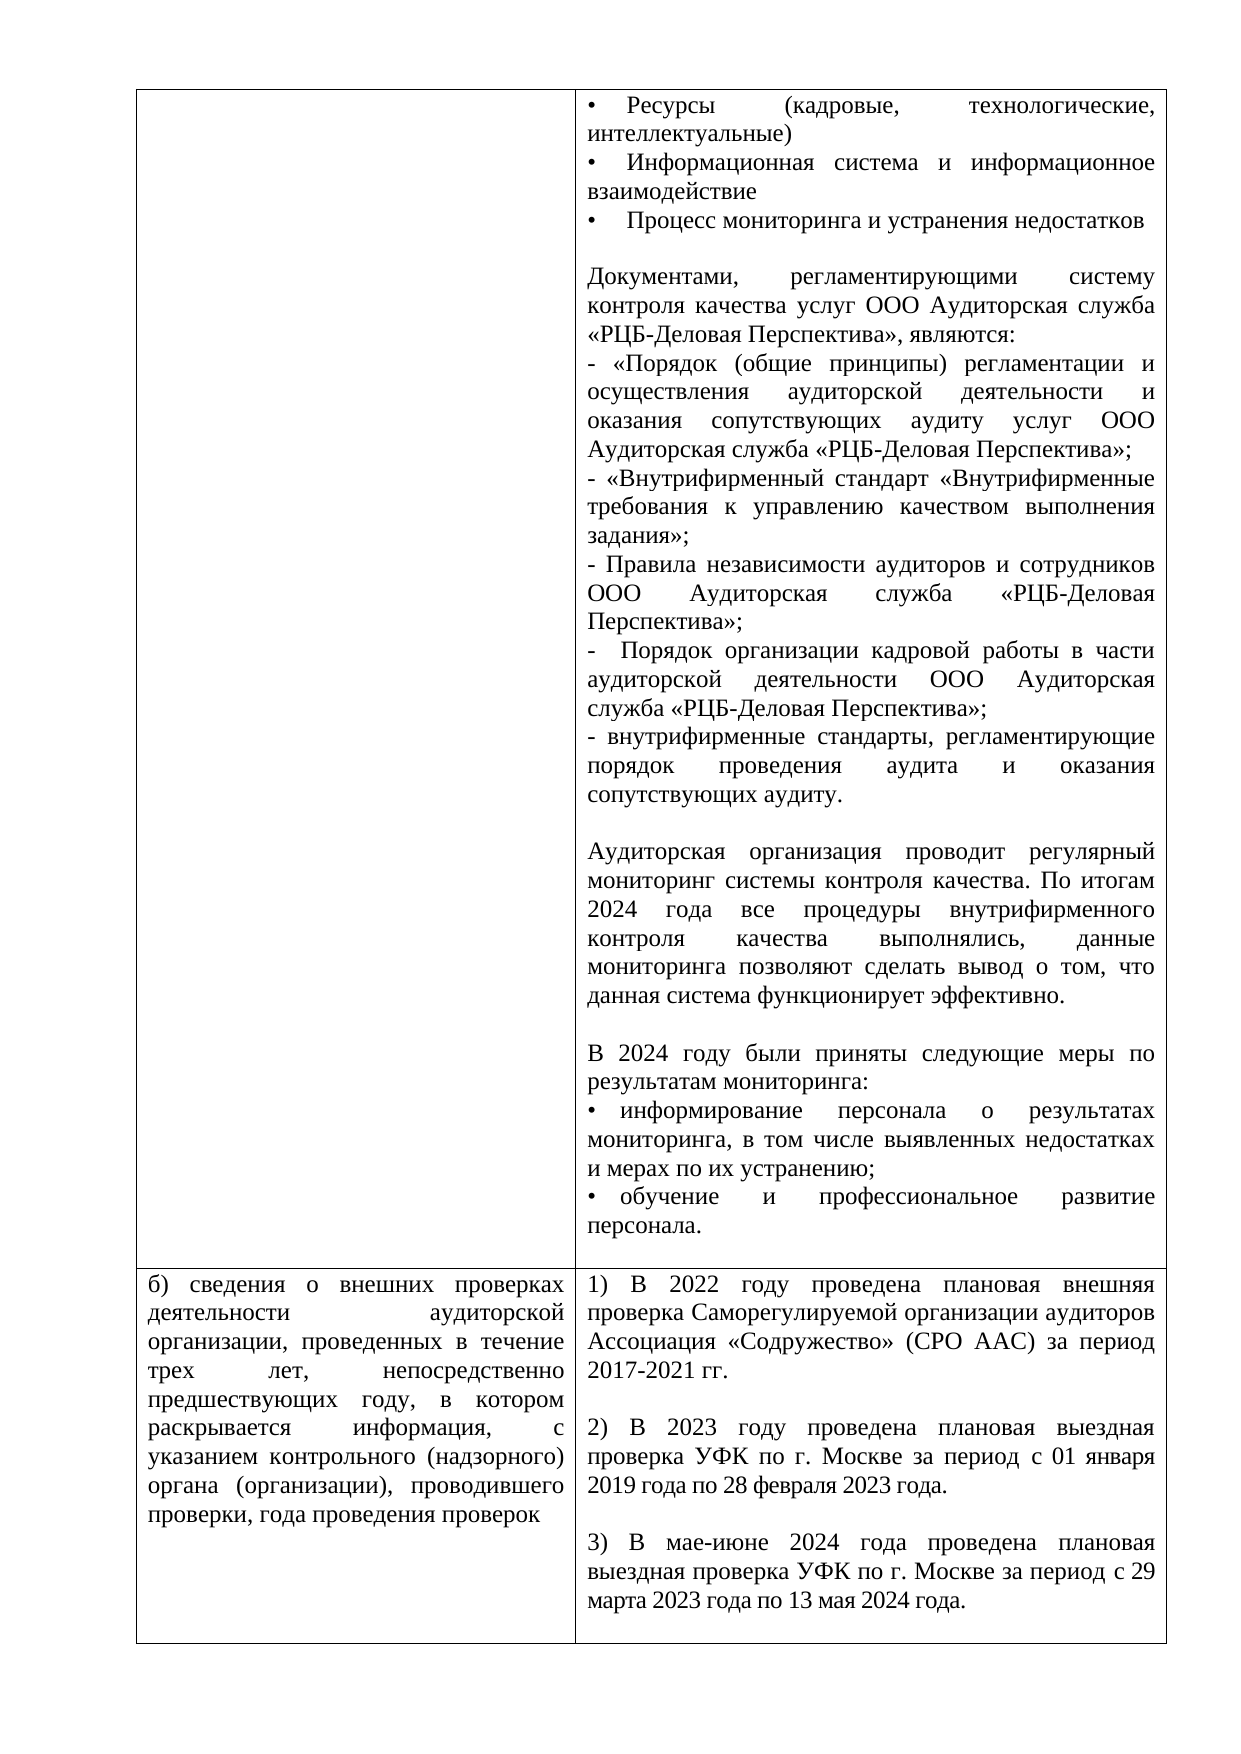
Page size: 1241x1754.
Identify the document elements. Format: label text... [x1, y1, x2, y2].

table_cell б) сведения о внешних проверках деятельности аудиторской организации, проведенных в течение трех лет, непосредственно предшествующих году, в котором раскрывается информация, с указанием контрольного (надзорного) органа (организации), проводившего проверки, года проведения проверок [137, 1269, 575, 1642]
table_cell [137, 90, 575, 1268]
table_cell 1) В 2022 году проведена плановая внешняя проверка Саморегулируемой организации аудиторов Ассоциация «Содружество» (СРО ААС) за период 2017-2021 гг. 2) В 2023 году проведена плановая выездная проверка УФК по г. Москве за период с 01 января 2019 года по 28 февраля 2023 года. 3) В мае-июне 2024 года проведена плановая выездная проверка УФК по г. Москве за период с 29 марта 2023 года по 13 мая 2024 года. [576, 1269, 1166, 1642]
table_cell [576, 90, 1166, 1268]
